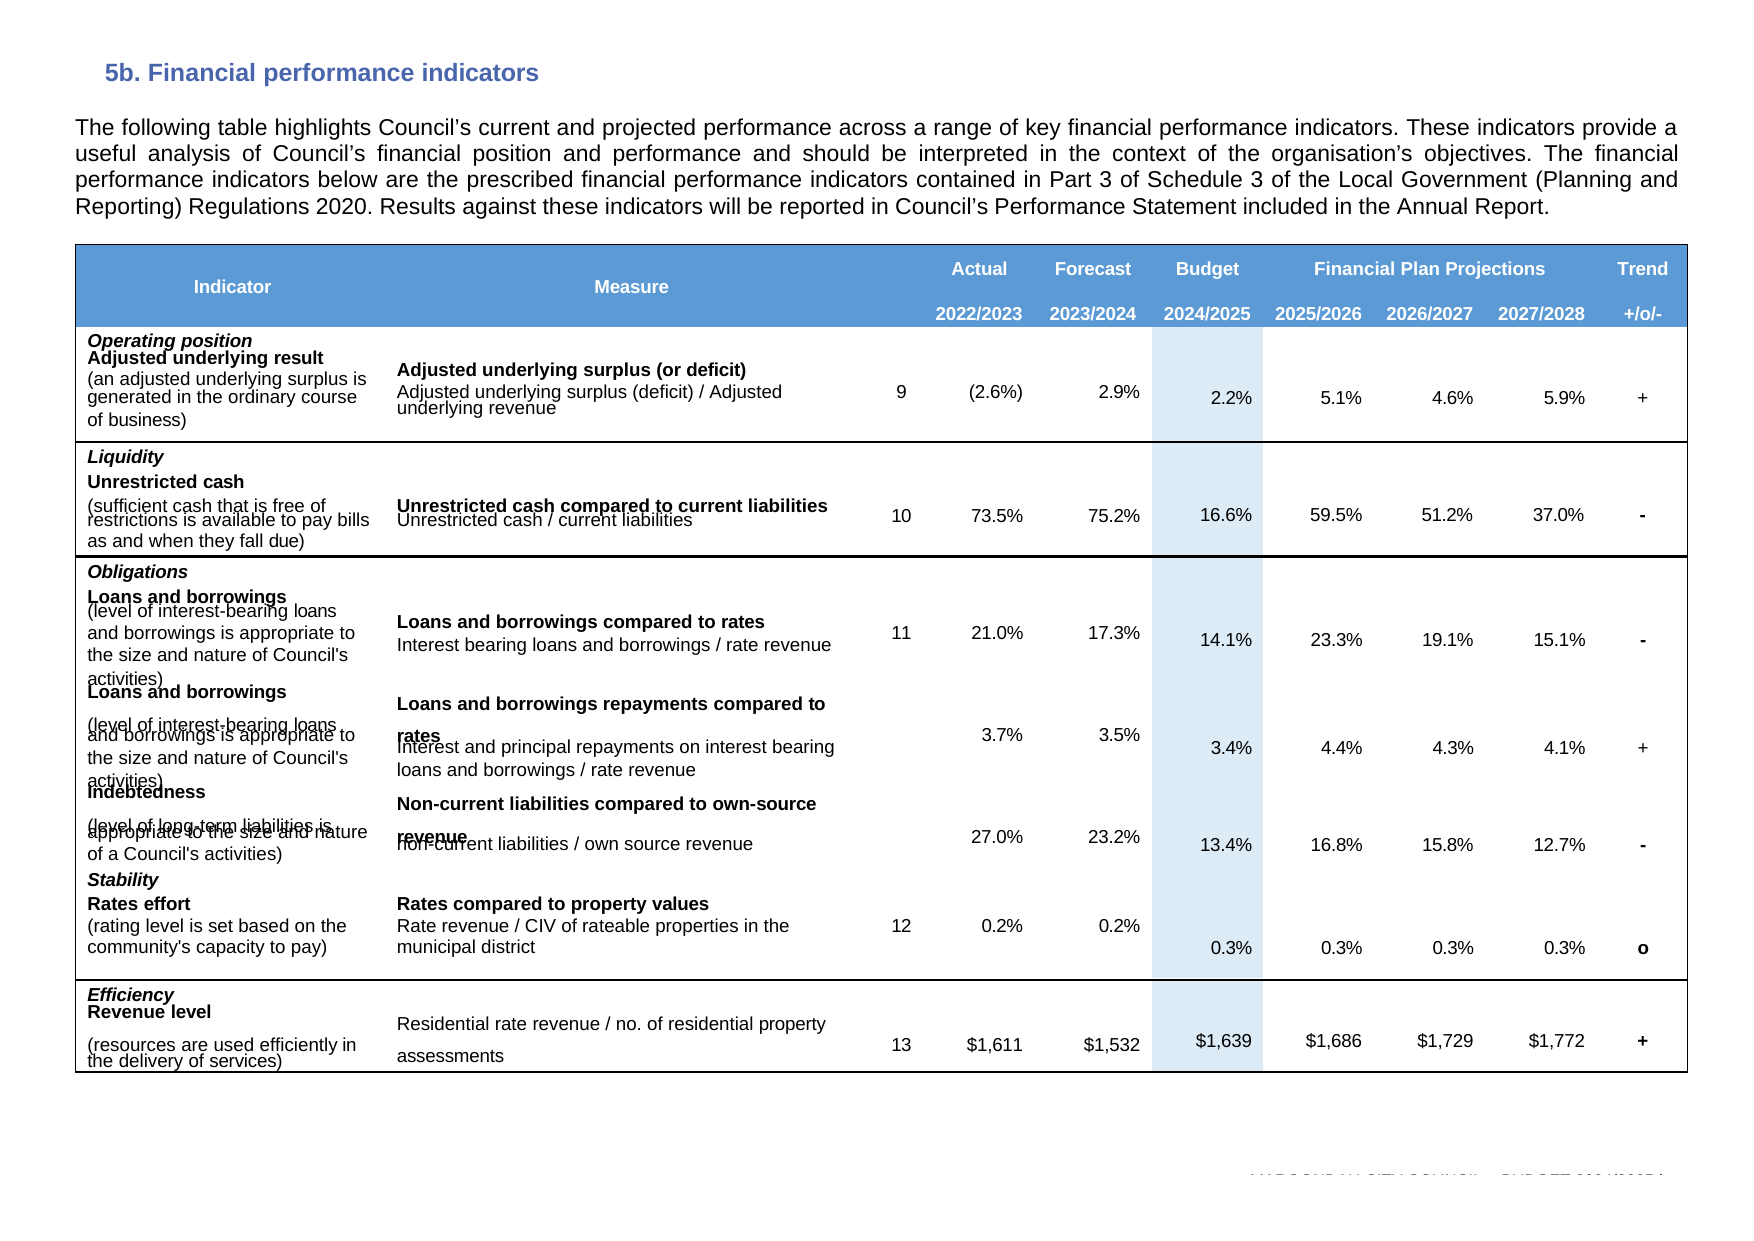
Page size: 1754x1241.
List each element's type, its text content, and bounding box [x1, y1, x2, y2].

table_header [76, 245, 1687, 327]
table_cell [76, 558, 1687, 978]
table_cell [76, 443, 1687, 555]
text The following table highlights Council’s current and projected performance across a range of key financial performance indicators. These indicators provide a useful analysis of Council’s financial position and performance and should be interpreted in the context of the organisation’s objectives. The financial performance indicators below are the prescribed financial performance indicators contained in Part 3 of Schedule 3 of the Local Government (Planning and Reporting) Regulations 2020. Results against these indicators will be reported in Council’s Performance Statement included in the Annual Report. [75, 113, 1680, 219]
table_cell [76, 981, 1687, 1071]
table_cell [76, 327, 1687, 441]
subtitle 5b. Financial performance indicators [104, 58, 1741, 87]
